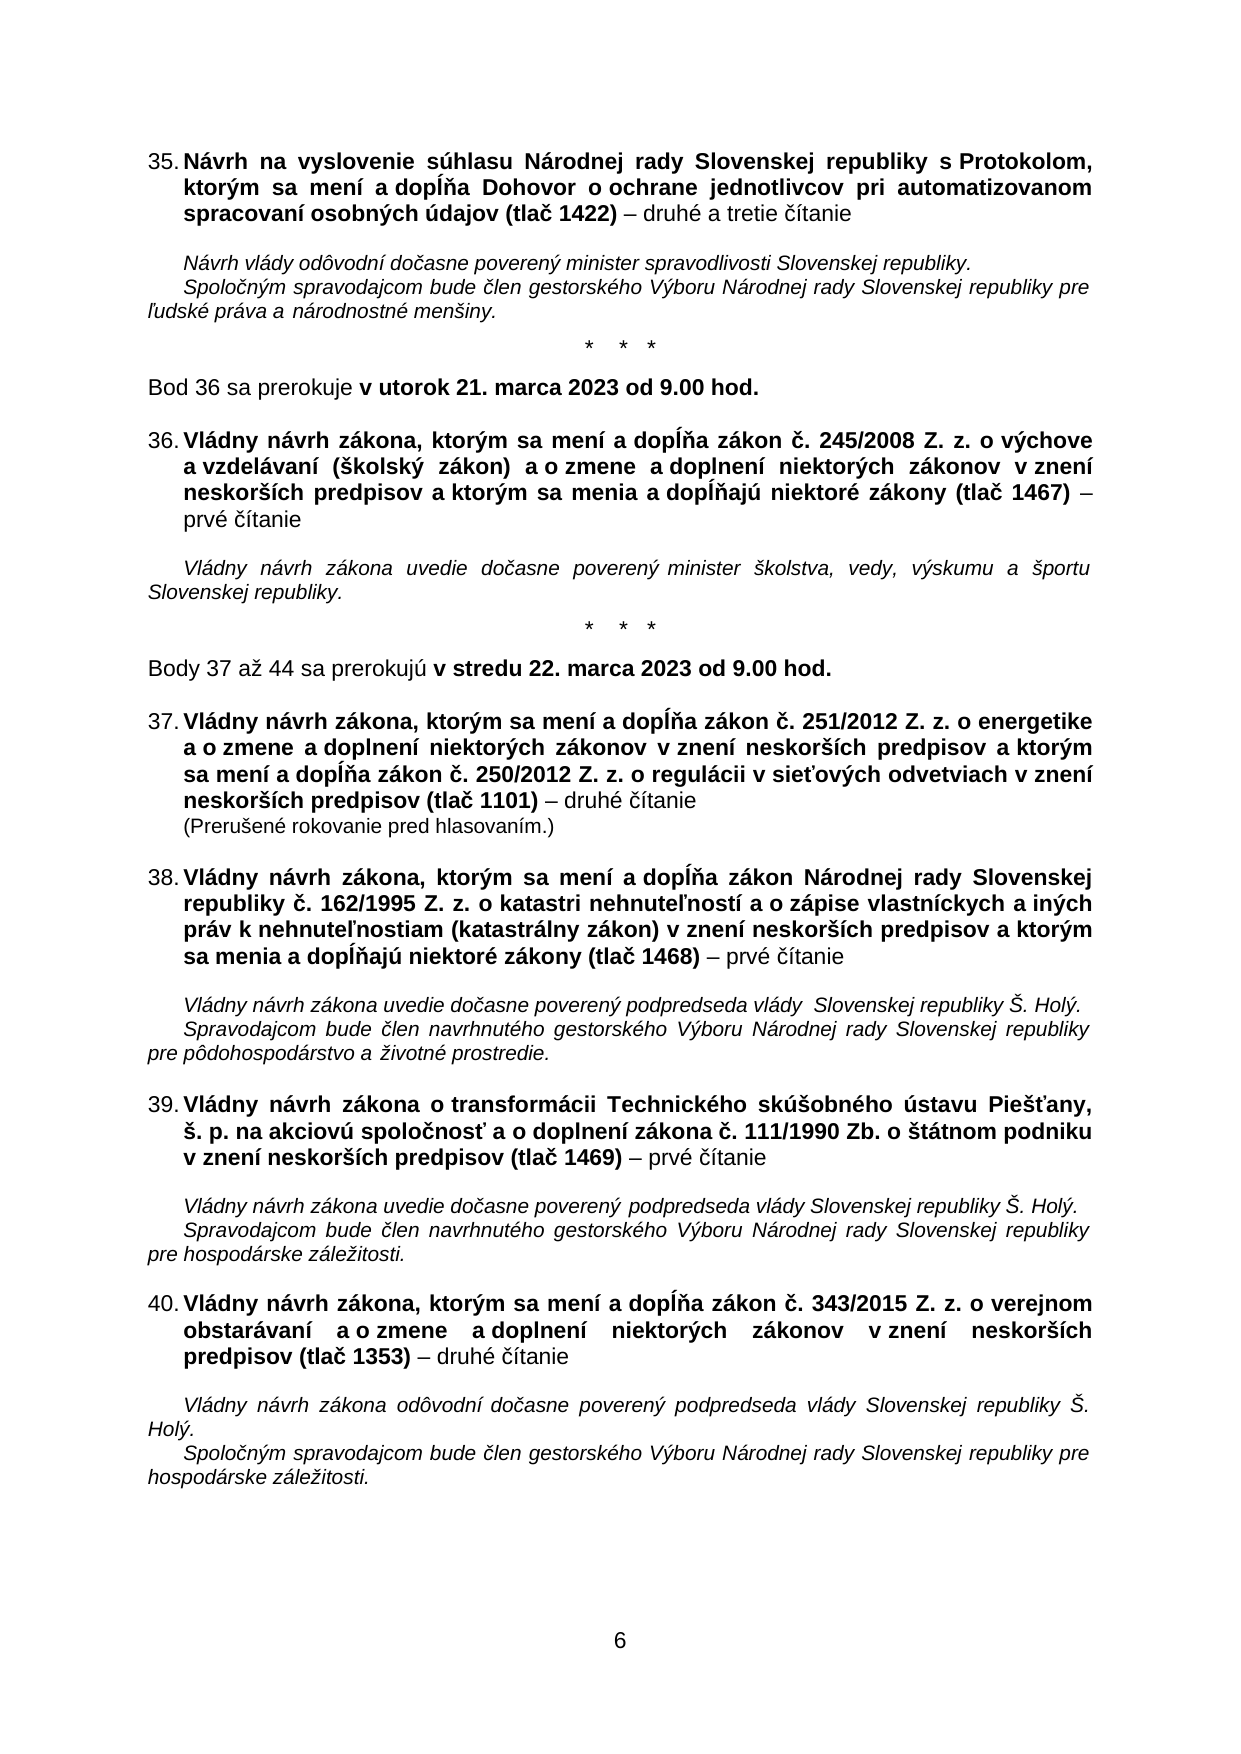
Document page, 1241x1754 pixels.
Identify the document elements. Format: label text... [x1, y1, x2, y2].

text 38. Vládny návrh zákona, ktorým sa mení a dopĺňa zákon Národnej rady Slovenskej republiky č. 162/1995 Z. z. o katastri nehnuteľností a o zápise vlastníckych a iných práv k nehnuteľnostiam (katastrálny zákon) v znení neskorších predpisov a ktorým sa menia a dopĺňajú niektoré zákony (tlač 1468) – prvé čítanie [148, 864, 1092, 969]
text 39. Vládny návrh zákona o transformácii Technického skúšobného ústavu Piešťany, š. p. na akciovú spoločnosť a o doplnení zákona č. 111/1990 Zb. o štátnom podniku v znení neskorších predpisov (tlač 1469) – prvé čítanie [148, 1091, 1092, 1170]
list Spoločným spravodajcom bude člen gestorského Výboru Národnej rady Slovenskej republiky pre ľudské práva a národnostné menšiny. [148, 275, 1092, 323]
text Bod 36 sa prerokuje v utorok 21. marca 2023 od 9.00 hod. [148, 374, 1092, 400]
text 37. Vládny návrh zákona, ktorým sa mení a dopĺňa zákon č. 251/2012 Z. z. o energetike a o zmene a doplnení niektorých zákonov v znení neskorších predpisov a ktorým sa mení a dopĺňa zákon č. 250/2012 Z. z. o regulácii v sieťových odvetviach v znení neskorších predpisov (tlač 1101) – druhé čítanie [148, 708, 1092, 813]
text Spravodajcom bude člen navrhnutého gestorského Výboru Národnej rady Slovenskej republiky pre hospodárske záležitosti. [148, 1218, 1092, 1266]
text Vládny návrh zákona uvedie dočasne poverený podpredseda vlády Slovenskej republiky Š. Holý. [148, 1194, 1092, 1218]
text Vládny návrh zákona uvedie dočasne poverený minister školstva, vedy, výskumu a športu Slovenskej republiky. [148, 556, 1092, 604]
text 40. Vládny návrh zákona, ktorým sa mení a dopĺňa zákon č. 343/2015 Z. z. o verejnom obstarávaní a o zmene a doplnení niektorých zákonov v znení neskorších predpisov (tlač 1353) – druhé čítanie [148, 1290, 1092, 1369]
text 36. Vládny návrh zákona, ktorým sa mení a dopĺňa zákon č. 245/2008 Z. z. o výchove a vzdelávaní (školský zákon) a o zmene a doplnení niektorých zákonov v znení neskorších predpisov a ktorým sa menia a dopĺňajú niektoré zákony (tlač 1467) – prvé čítanie [148, 427, 1092, 532]
text Vládny návrh zákona uvedie dočasne poverený podpredseda vlády Slovenskej republiky Š. Holý. [148, 993, 1092, 1017]
text (Prerušené rokovanie pred hlasovaním.) [148, 813, 1092, 837]
list Body 37 až 44 sa prerokujú v stredu 22. marca 2023 od 9.00 hod. [148, 655, 1092, 682]
text Vládny návrh zákona odôvodní dočasne poverený podpredseda vlády Slovenskej republiky Š. Holý. [148, 1393, 1092, 1441]
text Spoločným spravodajcom bude člen gestorského Výboru Národnej rady Slovenskej republiky pre hospodárske záležitosti. [148, 1441, 1092, 1489]
text * * * [148, 616, 1092, 643]
text * * * [148, 335, 1092, 361]
text 35. Návrh na vyslovenie súhlasu Národnej rady Slovenskej republiky s Protokolom, ktorým sa mení a dopĺňa Dohovor o ochrane jednotlivcov pri automatizovanom spracovaní osobných údajov (tlač 1422) – druhé a tretie čítanie [148, 148, 1092, 227]
text Spravodajcom bude člen navrhnutého gestorského Výboru Národnej rady Slovenskej republiky pre pôdohospodárstvo a životné prostredie. [148, 1017, 1092, 1065]
list Návrh vlády odôvodní dočasne poverený minister spravodlivosti Slovenskej republiky. [148, 251, 1092, 275]
